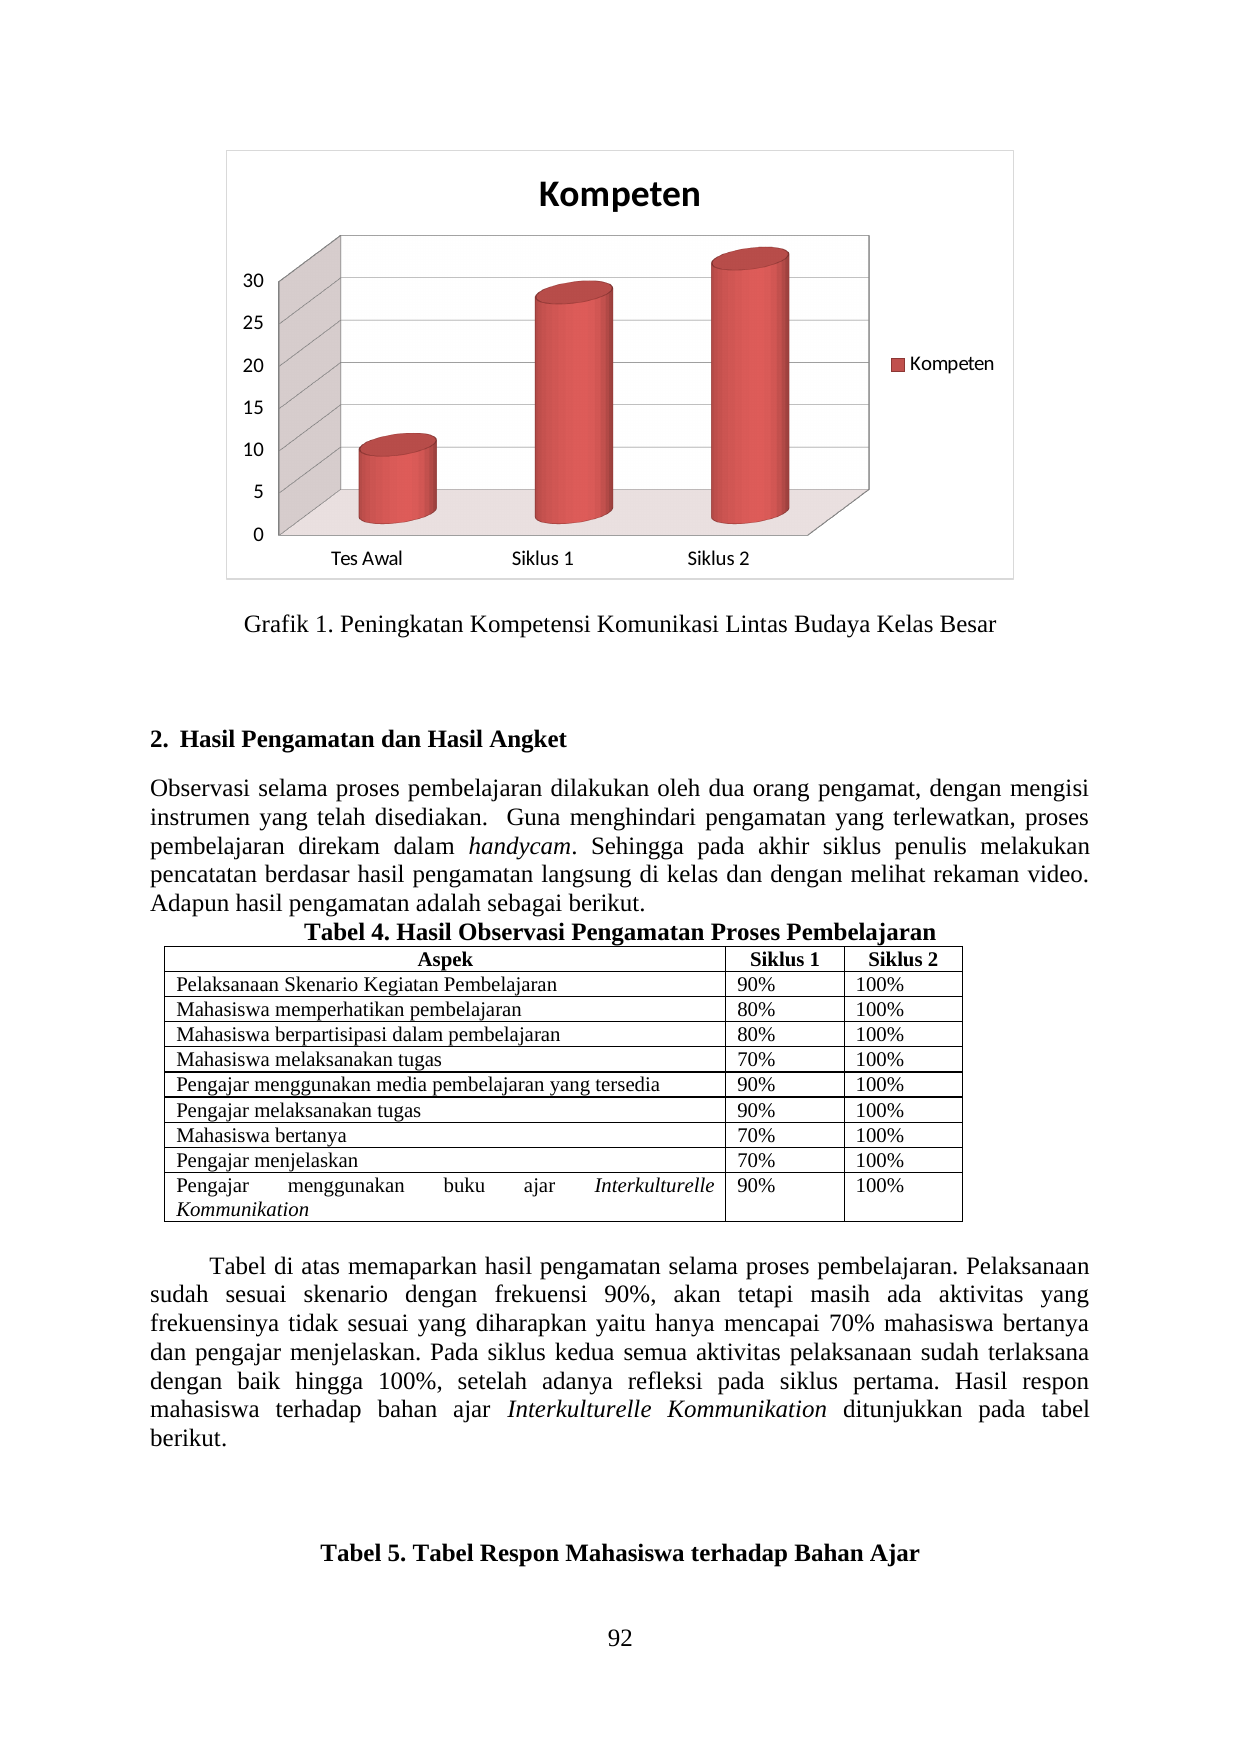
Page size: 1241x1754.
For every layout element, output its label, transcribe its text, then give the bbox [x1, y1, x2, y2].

table_cell Mahasiswa melaksanakan tugas [165, 1047, 725, 1071]
table_cell 100% [845, 1098, 962, 1122]
table_cell 90% [726, 1073, 844, 1096]
text Tabel 4. Hasil Observasi Pengamatan Proses Pembelajaran [150, 917, 1090, 946]
table_cell Pengajar menggunakan buku ajar Interkulturelle Kommunikation [165, 1173, 725, 1221]
table_cell 70% [726, 1047, 844, 1071]
table_cell Pengajar menggunakan media pembelajaran yang tersedia [165, 1073, 725, 1096]
table_cell Pelaksanaan Skenario Kegiatan Pembelajaran [165, 972, 725, 996]
table_cell Pengajar menjelaskan [165, 1148, 725, 1172]
table_cell 100% [845, 1123, 962, 1147]
table_header Siklus 1 [726, 947, 844, 971]
table_cell 90% [726, 1173, 844, 1221]
table_cell 70% [726, 1148, 844, 1172]
table_cell Mahasiswa bertanya [165, 1123, 725, 1147]
table_cell 100% [845, 1173, 962, 1221]
text Tabel 5. Tabel Respon Mahasiswa terhadap Bahan Ajar [150, 1538, 1090, 1567]
table_cell 100% [845, 997, 962, 1021]
table_cell Mahasiswa berpartisipasi dalam pembelajaran [165, 1022, 725, 1046]
table_header Aspek [165, 947, 725, 971]
text Tabel di atas memaparkan hasil pengamatan selama proses pembelajaran. Pelaksanaan sudah sesuai skenario dengan frekuensi 90%, akan tetapi masih ada aktivitas yang frekuensinya tidak sesuai yang diharapkan yaitu hanya mencapai 70% mahasiswa bertanya dan pengajar menjelaskan. Pada siklus kedua semua aktivitas pelaksanaan sudah terlaksana dengan baik hingga 100%, setelah adanya refleksi pada siklus pertama. Hasil respon mahasiswa terhadap bahan ajar Interkulturelle Kommunikation ditunjukkan pada tabel berikut. [150, 1251, 1090, 1452]
text Grafik 1. Peningkatan Kompetensi Komunikasi Lintas Budaya Kelas Besar [150, 609, 1090, 637]
table_cell 100% [845, 1148, 962, 1172]
table_header Siklus 2 [845, 947, 962, 971]
list Hasil Pengamatan dan Hasil Angket [150, 724, 1090, 752]
table_cell 90% [726, 1098, 844, 1122]
table_cell 100% [845, 1073, 962, 1096]
table_cell 100% [845, 1047, 962, 1071]
table_cell Mahasiswa memperhatikan pembelajaran [165, 997, 725, 1021]
table_cell 70% [726, 1123, 844, 1147]
table_cell 100% [845, 1022, 962, 1046]
table_cell 100% [845, 972, 962, 996]
table_cell 80% [726, 997, 844, 1021]
table_cell 90% [726, 972, 844, 996]
text Observasi selama proses pembelajaran dilakukan oleh dua orang pengamat, dengan mengisi instrumen yang telah disediakan. Guna menghindari pengamatan yang terlewatkan, proses pembelajaran direkam dalam handycam. Sehingga pada akhir siklus penulis melakukan pencatatan berdasar hasil pengamatan langsung di kelas dan dengan melihat rekaman video. Adapun hasil pengamatan adalah sebagai berikut. [150, 773, 1090, 917]
table_cell Pengajar melaksanakan tugas [165, 1098, 725, 1122]
table_cell 80% [726, 1022, 844, 1046]
